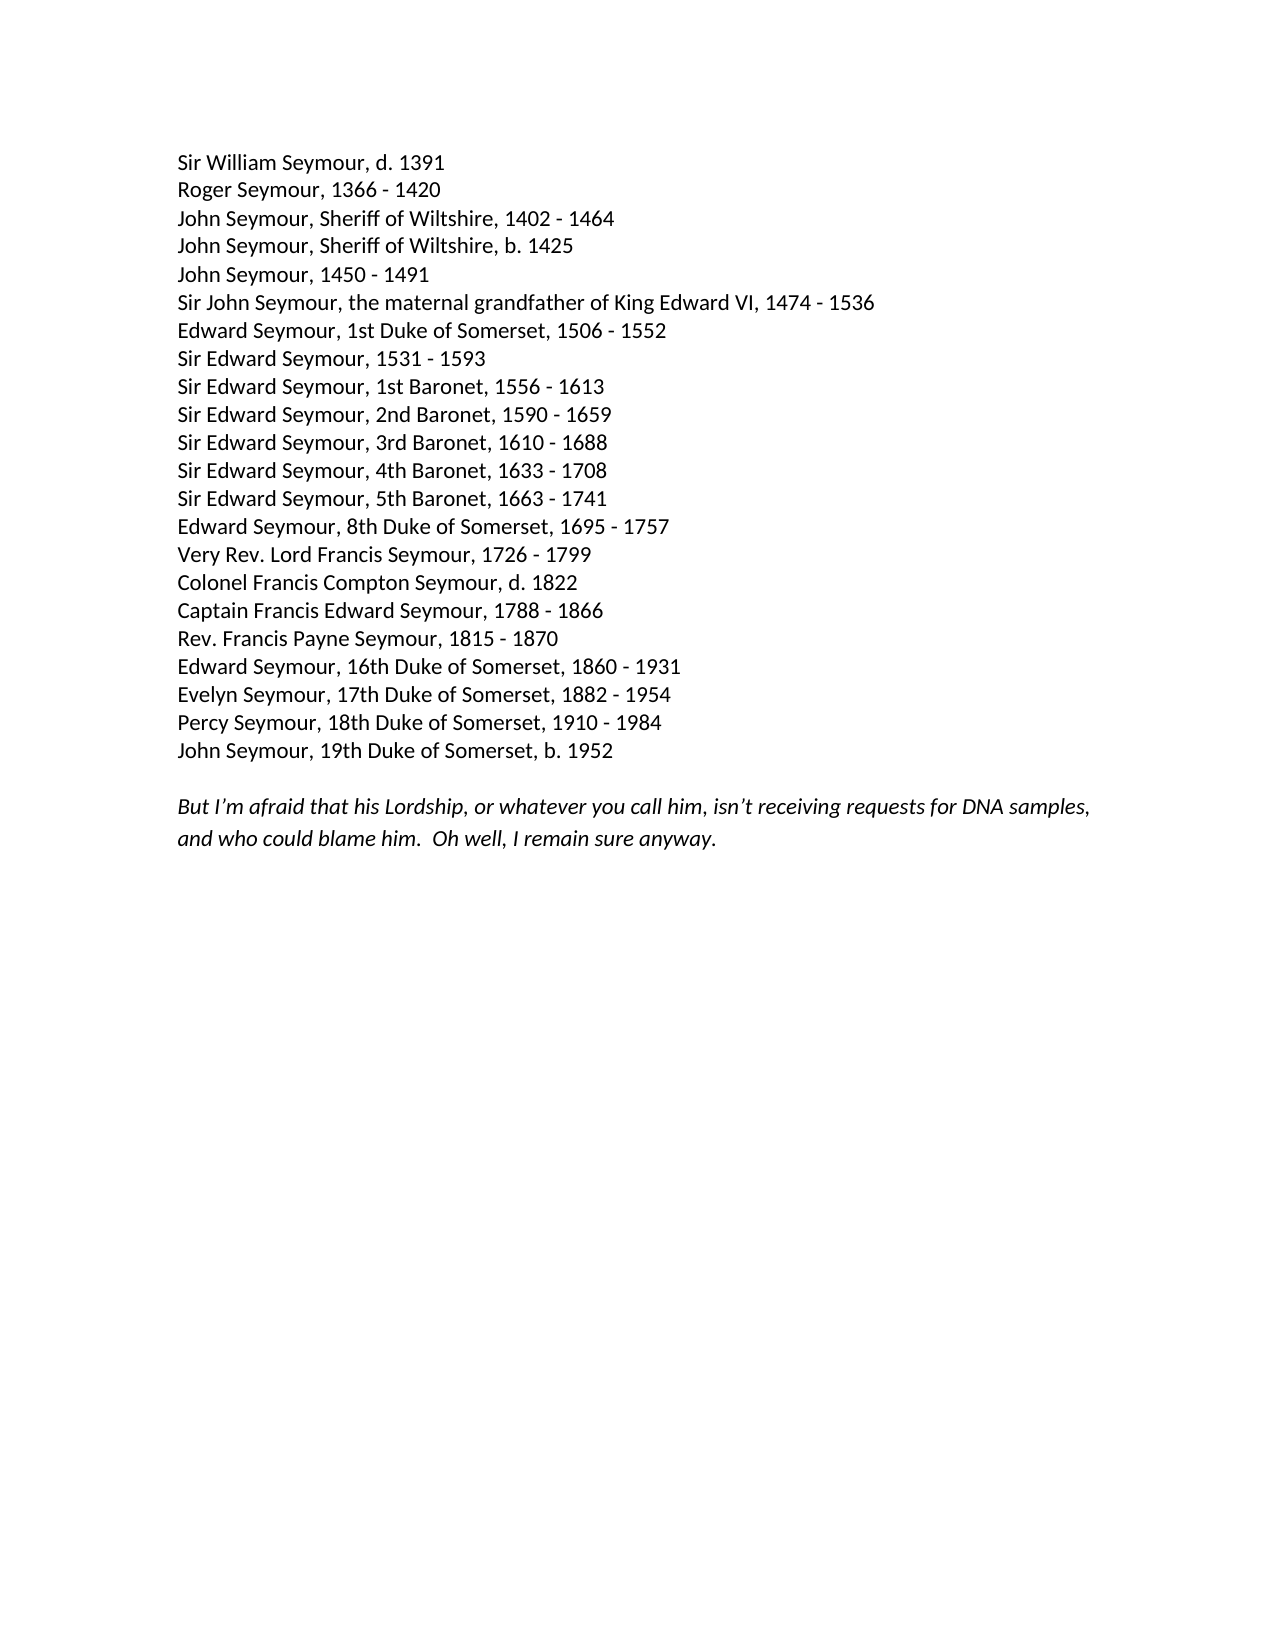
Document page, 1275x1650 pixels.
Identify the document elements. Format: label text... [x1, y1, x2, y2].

text Sir Edward Seymour, 2nd Baronet, 1590 - 1659 [177, 400, 1098, 428]
text Sir Edward Seymour, 4th Baronet, 1633 - 1708 [177, 456, 1098, 484]
text Percy Seymour, 18th Duke of Somerset, 1910 - 1984 [177, 708, 1098, 736]
text Sir Edward Seymour, 5th Baronet, 1663 - 1741 [177, 484, 1098, 512]
text Evelyn Seymour, 17th Duke of Somerset, 1882 - 1954 [177, 680, 1098, 708]
text Colonel Francis Compton Seymour, d. 1822 [177, 568, 1098, 596]
text Captain Francis Edward Seymour, 1788 - 1866 [177, 596, 1098, 624]
text Sir William Seymour, d. 1391 [177, 148, 1098, 176]
text Edward Seymour, 1st Duke of Somerset, 1506 - 1552 [177, 316, 1098, 344]
text Sir John Seymour, the maternal grandfather of King Edward VI, 1474 - 1536 [177, 288, 1098, 316]
text John Seymour, Sheriff of Wiltshire, b. 1425 [177, 232, 1098, 260]
text But I’m afraid that his Lordship, or whatever you call him, isn’t receiving requests for DNA samples, and who could blame him. Oh well, I remain sure anyway. [177, 792, 1098, 852]
text Sir Edward Seymour, 3rd Baronet, 1610 - 1688 [177, 428, 1098, 456]
text Rev. Francis Payne Seymour, 1815 - 1870 [177, 624, 1098, 652]
text Edward Seymour, 16th Duke of Somerset, 1860 - 1931 [177, 652, 1098, 680]
text Sir Edward Seymour, 1st Baronet, 1556 - 1613 [177, 372, 1098, 400]
text Edward Seymour, 8th Duke of Somerset, 1695 - 1757 [177, 512, 1098, 540]
text Roger Seymour, 1366 - 1420 [177, 176, 1098, 204]
text Very Rev. Lord Francis Seymour, 1726 - 1799 [177, 540, 1098, 568]
text John Seymour, 19th Duke of Somerset, b. 1952 [177, 736, 1098, 764]
text Sir Edward Seymour, 1531 - 1593 [177, 344, 1098, 372]
text John Seymour, 1450 - 1491 [177, 260, 1098, 288]
text John Seymour, Sheriff of Wiltshire, 1402 - 1464 [177, 204, 1098, 232]
